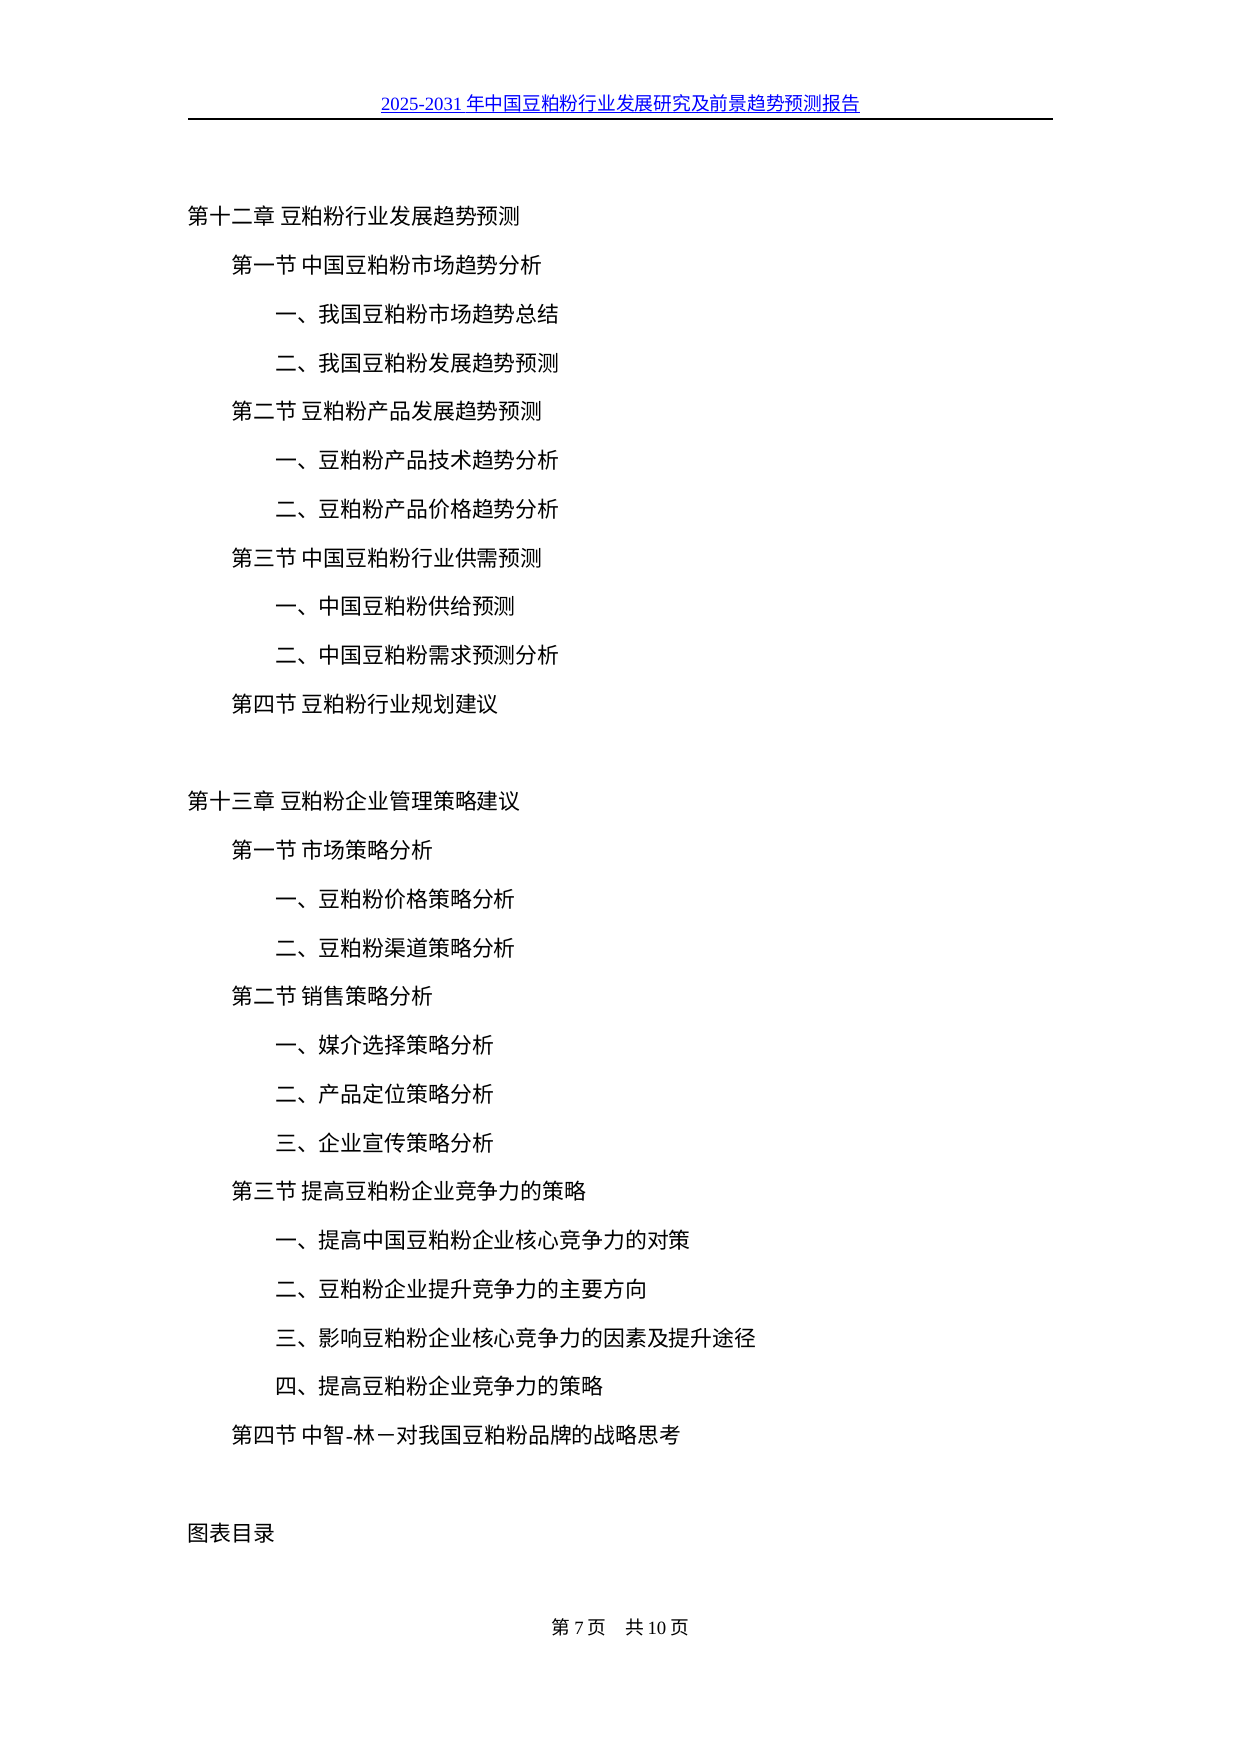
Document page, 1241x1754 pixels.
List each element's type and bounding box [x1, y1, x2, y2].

text [187, 150, 1053, 1548]
